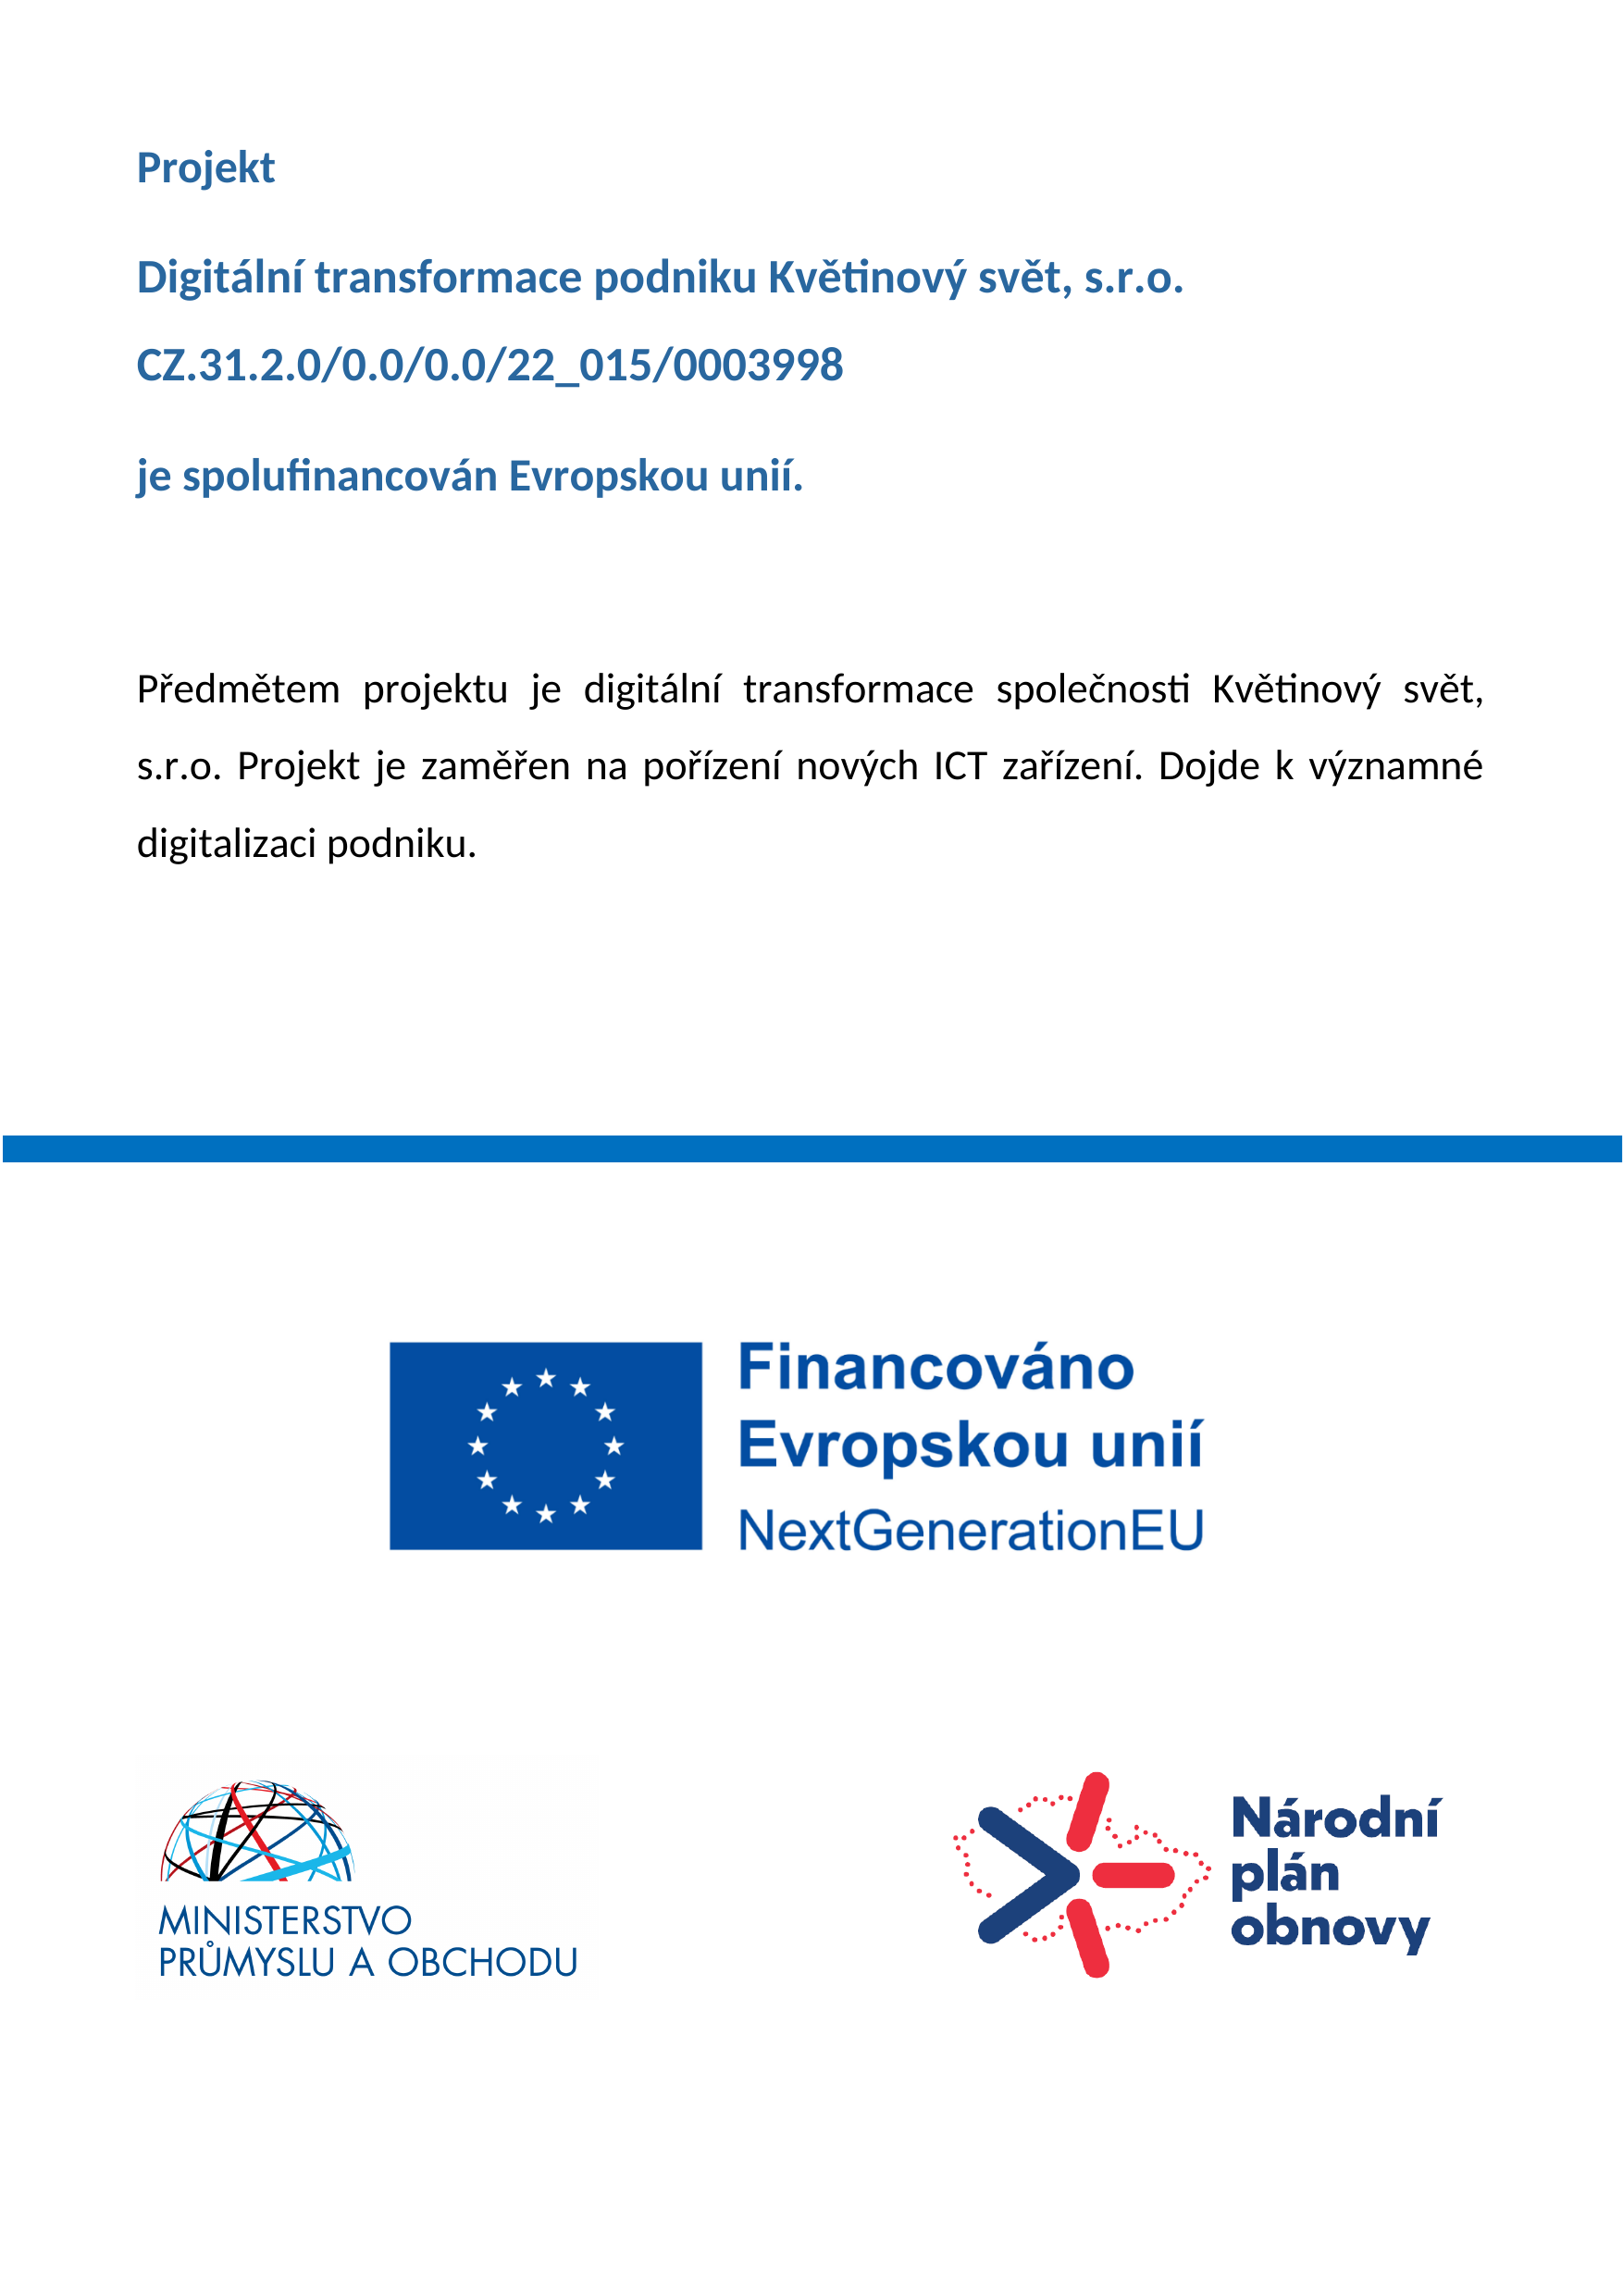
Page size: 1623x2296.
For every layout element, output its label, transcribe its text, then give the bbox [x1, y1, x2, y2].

text Digitální transformace podniku Květinový svět, s.r.o. CZ.31.2.0/0.0/0.0/22_015/0003998 [137, 246, 1486, 393]
text Předmětem projektu je digitální transformace společnosti Květinový svět, s.r.o. Projekt je zaměřen na pořízení nových ICT zařízení. Dojde k významné digitalizaci podniku. [137, 661, 1486, 868]
picture [135, 1755, 599, 2000]
picture [361, 1324, 1259, 1565]
picture [922, 1749, 1486, 2004]
text je spolufinancován Evropskou unií. [137, 445, 1486, 502]
text Projekt [137, 138, 1486, 194]
